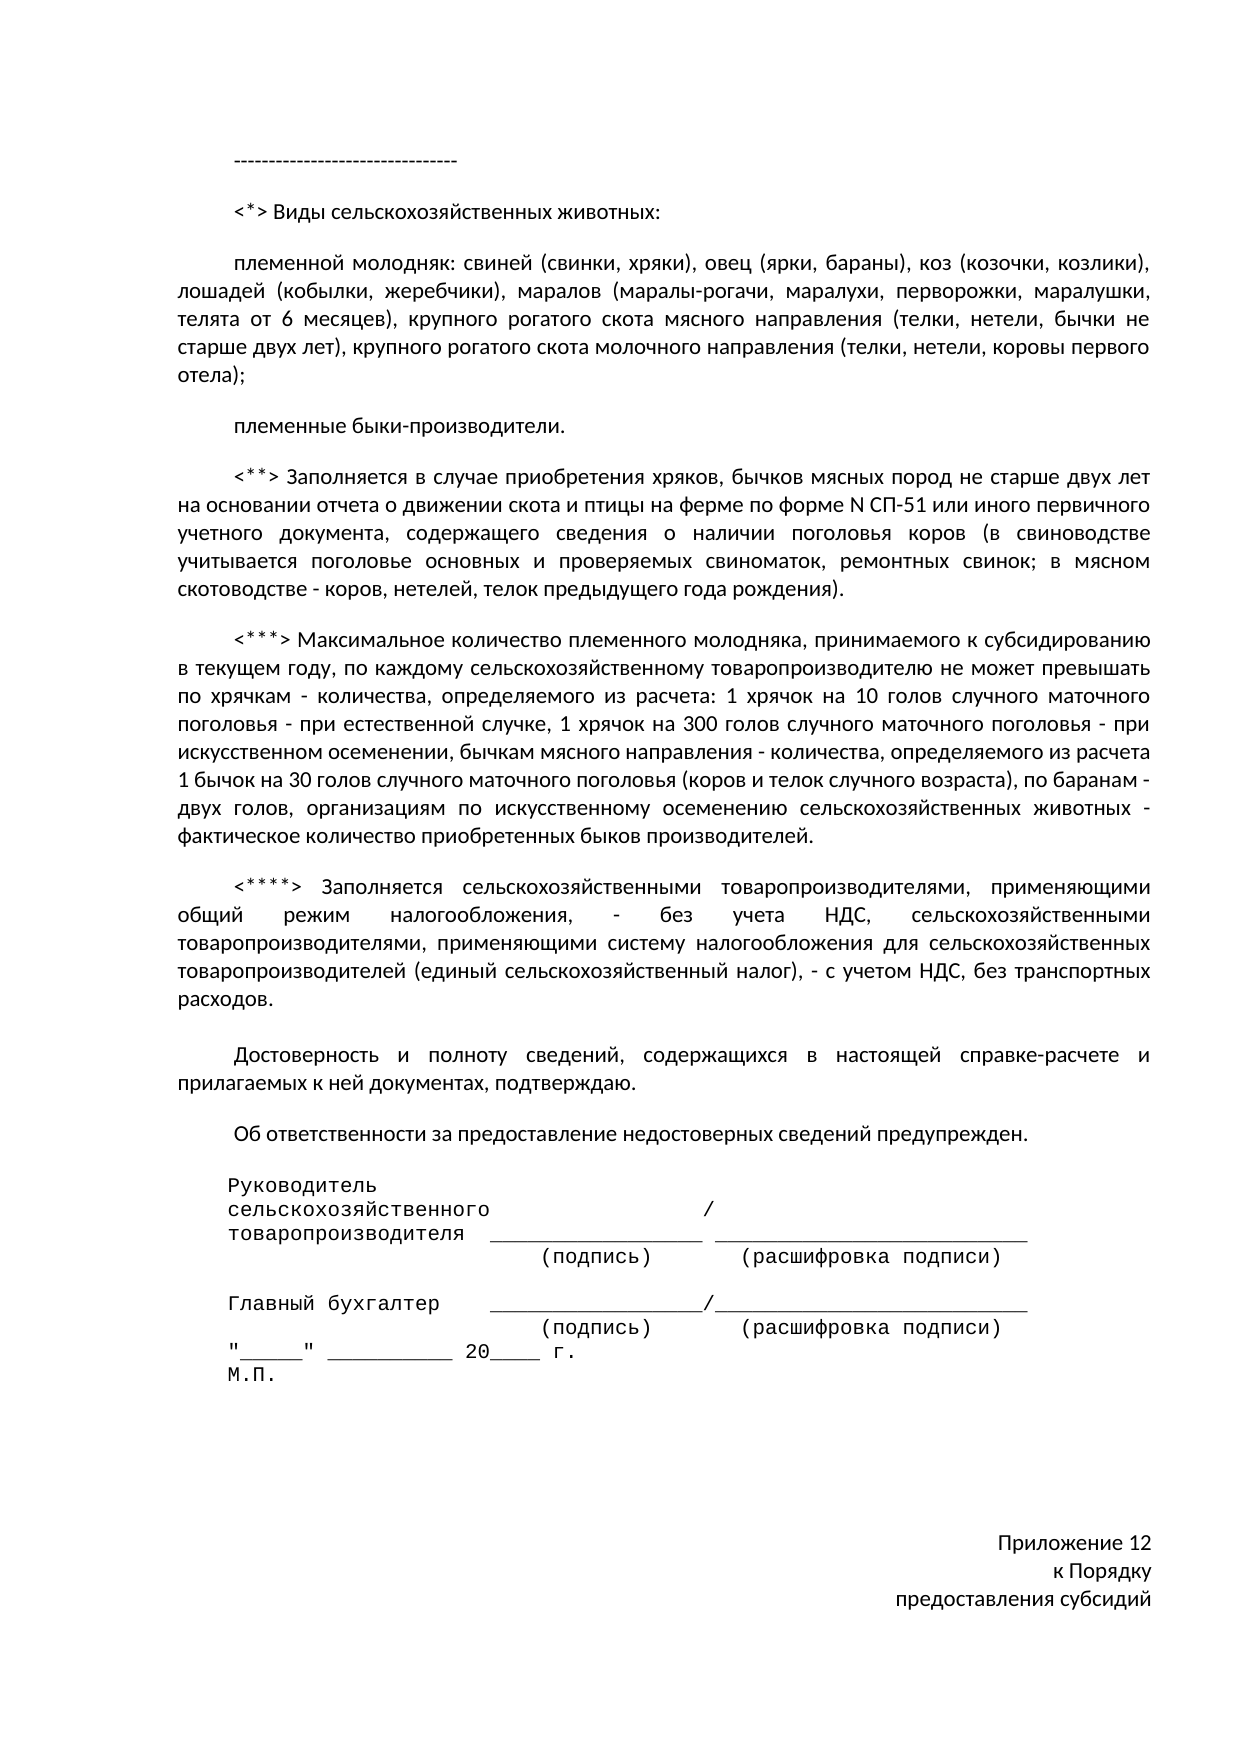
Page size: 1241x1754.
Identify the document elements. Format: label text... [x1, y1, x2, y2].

text Приложение 12 [177, 1528, 1152, 1556]
text М.П. [177, 1364, 1152, 1388]
text Руководитель [177, 1175, 1152, 1199]
text <****> Заполняется сельскохозяйственными товаропроизводителями, применяющими общий режим налогообложения, - без учета НДС, сельскохозяйственными товаропроизводителями, применяющими систему налогообложения для сельскохозяйственных товаропроизводителей (единый сельскохозяйственный налог), - с учетом НДС, без транспортных расходов. [177, 872, 1152, 1012]
text предоставления субсидий [177, 1584, 1152, 1612]
text <*> Виды сельскохозяйственных животных: [177, 197, 1152, 225]
text Достоверность и полноту сведений, содержащихся в настоящей справке-расчете и прилагаемых к ней документах, подтверждаю. [177, 1040, 1152, 1096]
text к Порядку [177, 1556, 1152, 1584]
text (подпись) (расшифровка подписи) [177, 1246, 1152, 1270]
text <**> Заполняется в случае приобретения хряков, бычков мясных пород не старше двух лет на основании отчета о движении скота и птицы на ферме по форме N СП-51 или иного первичного учетного документа, содержащего сведения о наличии поголовья коров (в свиноводстве учитывается поголовье основных и проверяемых свиноматок, ремонтных свинок; в мясном скотоводстве - коров, нетелей, телок предыдущего года рождения). [177, 462, 1152, 602]
text товаропроизводителя _________________ _________________________ [177, 1222, 1152, 1246]
text племенные быки-производители. [177, 411, 1152, 439]
text (подпись) (расшифровка подписи) [177, 1317, 1152, 1341]
text Главный бухгалтер _________________/_________________________ [177, 1293, 1152, 1317]
text Об ответственности за предоставление недостоверных сведений предупрежден. [177, 1119, 1152, 1147]
text племенной молодняк: свиней (свинки, хряки), овец (ярки, бараны), коз (козочки, козлики), лошадей (кобылки, жеребчики), маралов (маралы-рогачи, маралухи, перворожки, маралушки, телята от 6 месяцев), крупного рогатого скота мясного направления (телки, нетели, бычки не старше двух лет), крупного рогатого скота молочного направления (телки, нетели, коровы первого отела); [177, 248, 1152, 388]
text сельскохозяйственного / [177, 1199, 1152, 1222]
text -------------------------------- [177, 146, 1152, 174]
text "_____" __________ 20____ г. [177, 1341, 1152, 1364]
text <***> Максимальное количество племенного молодняка, принимаемого к субсидированию в текущем году, по каждому сельскохозяйственному товаропроизводителю не может превышать по хрячкам - количества, определяемого из расчета: 1 хрячок на 10 голов случного маточного поголовья - при естественной случке, 1 хрячок на 300 голов случного маточного поголовья - при искусственном осеменении, бычкам мясного направления - количества, определяемого из расчета 1 бычок на 30 голов случного маточного поголовья (коров и телок случного возраста), по баранам - двух голов, организациям по искусственному осеменению сельскохозяйственных животных - фактическое количество приобретенных быков производителей. [177, 625, 1152, 849]
